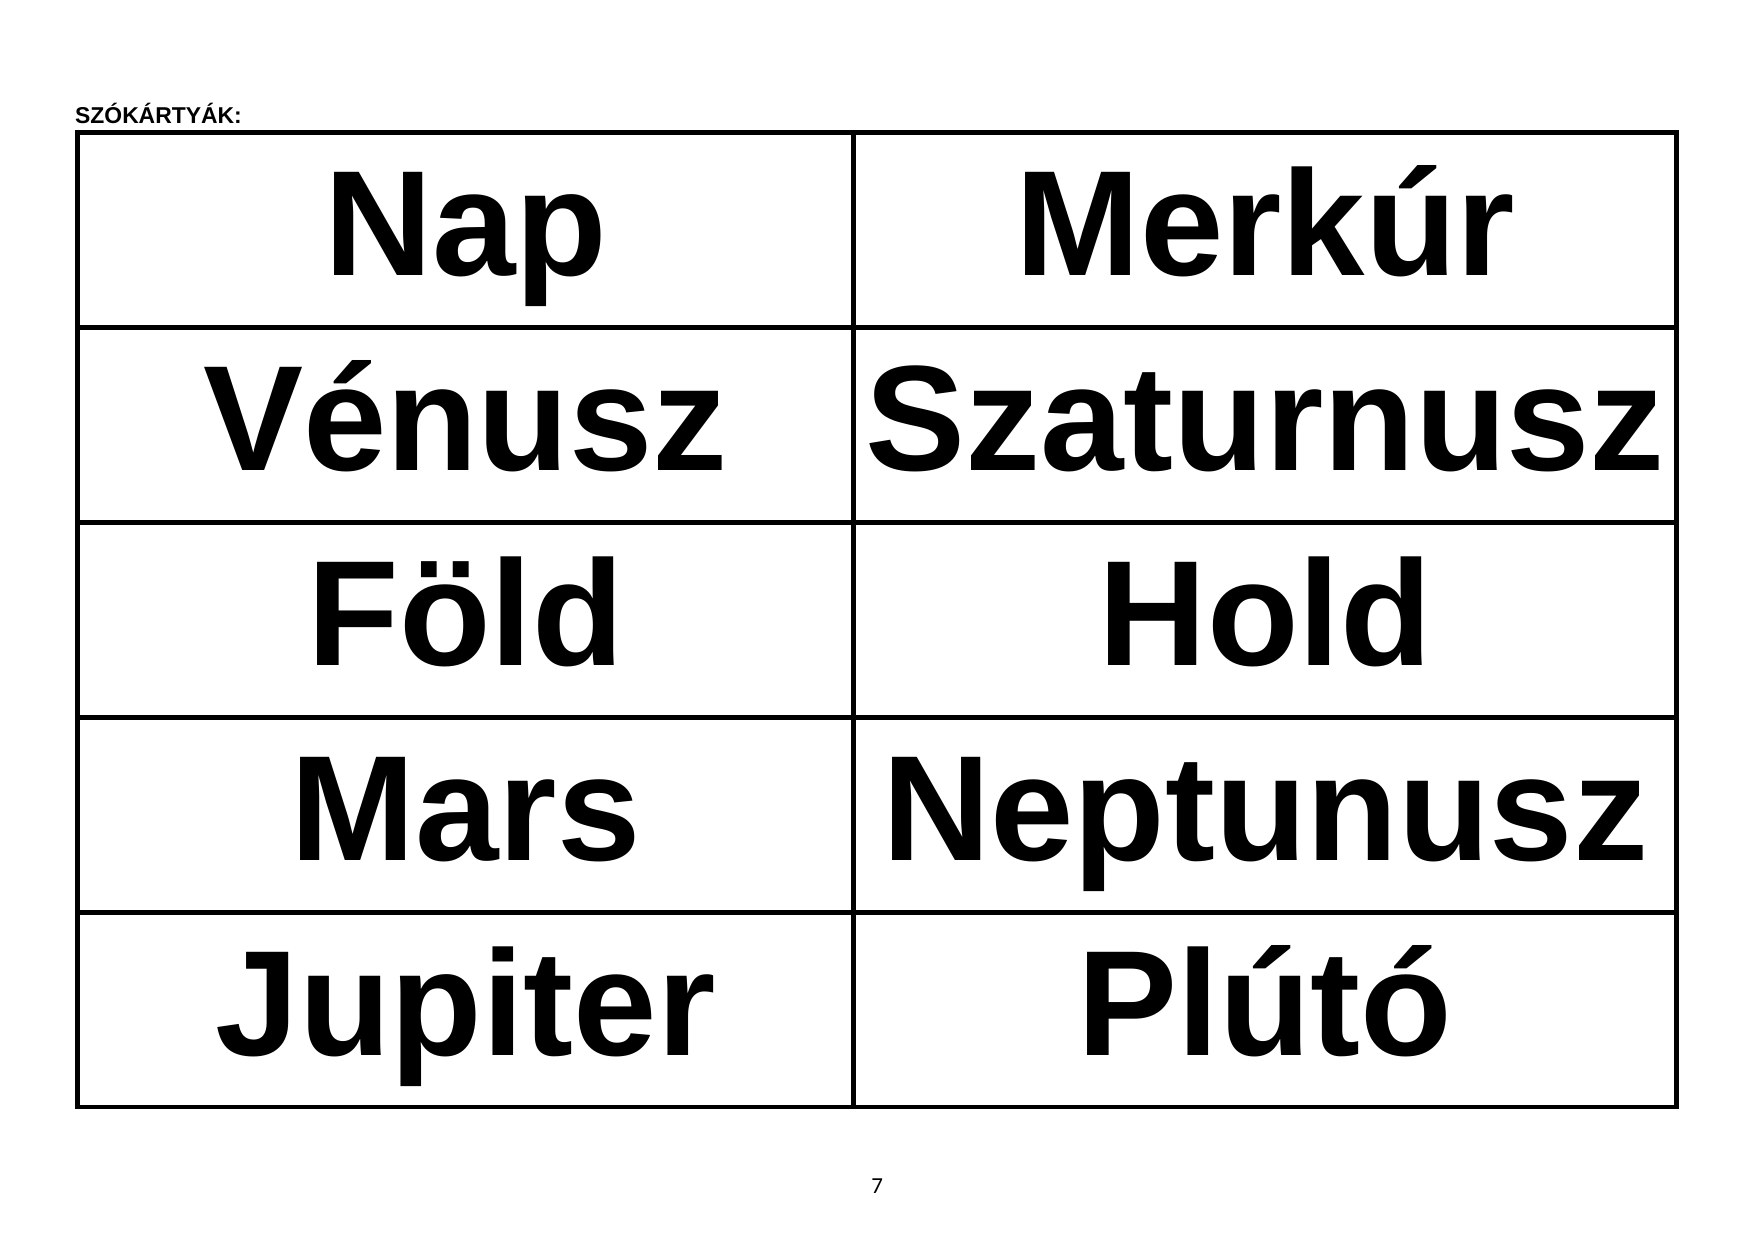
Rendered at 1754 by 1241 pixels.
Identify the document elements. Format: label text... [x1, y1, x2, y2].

table_cell Neptunusz [856, 720, 1674, 910]
table_cell Föld [80, 525, 851, 715]
table_cell Plútó [856, 915, 1674, 1104]
table_cell Mars [80, 720, 851, 910]
table_header Merkúr [856, 135, 1674, 325]
table_cell Hold [856, 525, 1674, 715]
table_header Nap [80, 135, 851, 325]
text SZÓKÁRTYÁK: [75, 102, 1679, 128]
table_cell Vénusz [80, 330, 851, 520]
table_cell Jupiter [80, 915, 851, 1104]
table_cell Szaturnusz [856, 330, 1674, 520]
